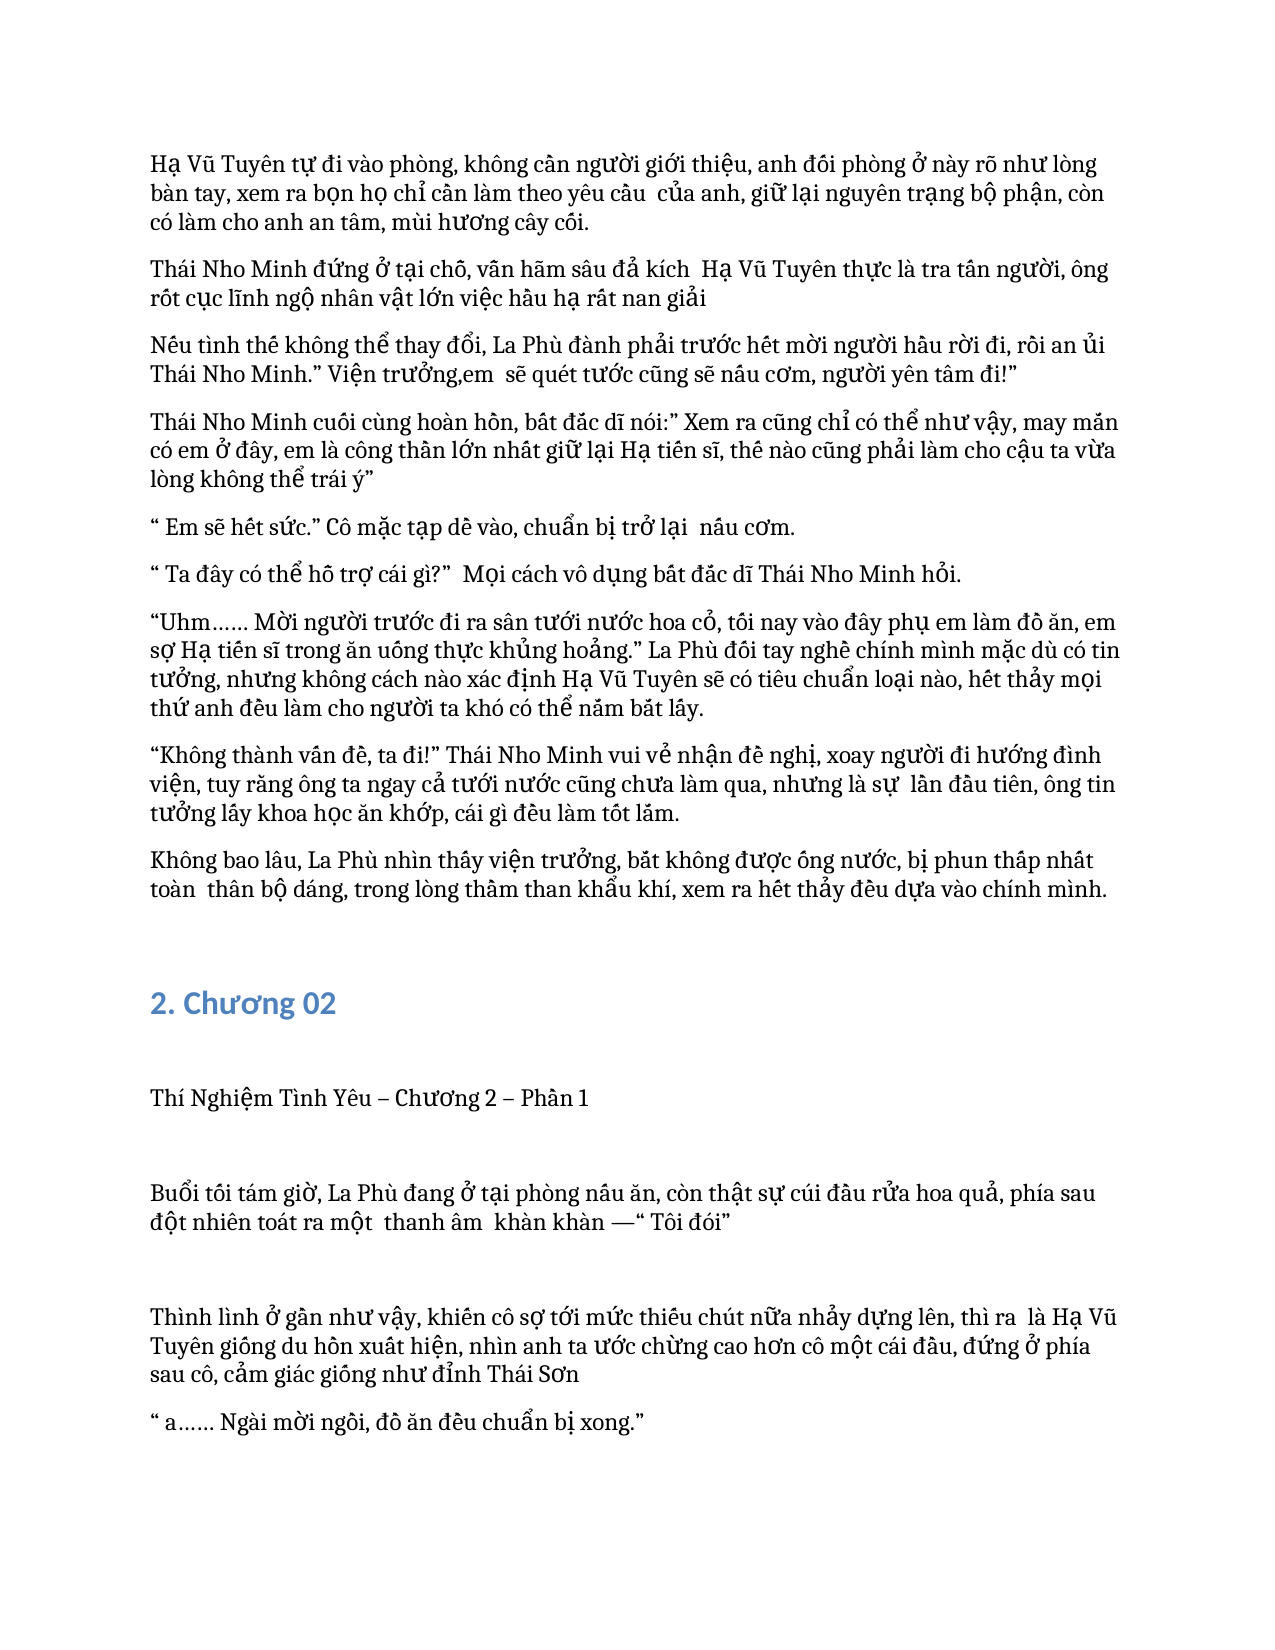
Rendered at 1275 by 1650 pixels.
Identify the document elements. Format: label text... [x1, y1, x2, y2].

text Không bao lâu, La Phù nhìn thấy viện trưởng, bắt không được ống nước, bị phun thấp nhất toàn thân bộ dáng, trong lòng thầm than khẩu khí, xem ra hết thảy đều dựa vào chính mình. [150, 846, 1125, 961]
text “ Em sẽ hết sức.” Cô mặc tạp dề vào, chuẩn bị trở lại nấu cơm. [150, 512, 1125, 541]
text “ Ta đây có thể hỗ trợ cái gì?” Mọi cách vô dụng bất đắc dĩ Thái Nho Minh hỏi. [150, 560, 1125, 589]
text “ a…… Ngài mời ngồi, đồ ăn đều chuẩn bị xong.” [150, 1408, 1125, 1437]
text Thái Nho Minh cuối cùng hoàn hồn, bất đắc dĩ nói:” Xem ra cũng chỉ có thể như vậy, may mắn có em ở đây, em là công thần lớn nhất giữ lại Hạ tiến sĩ, thế nào cũng phải làm cho cậu ta vừa lòng không thể trái ý” [150, 407, 1125, 494]
text Thái Nho Minh đứng ở tại chỗ, vẫn hãm sâu đả kích Hạ Vũ Tuyên thực là tra tấn người, ông rốt cục lĩnh ngộ nhân vật lớn việc hầu hạ rất nan giải [150, 255, 1125, 312]
text “Uhm…… Mời người trước đi ra sân tưới nước hoa cỏ, tối nay vào đây phụ em làm đồ ăn, em sợ Hạ tiến sĩ trong ăn uống thực khủng hoảng.” La Phù đối tay nghề chính mình mặc dù có tin tưởng, nhưng không cách nào xác định Hạ Vũ Tuyên sẽ có tiêu chuẩn loại nào, hết thảy mọi thứ anh đều làm cho người ta khó có thể nắm bắt lấy. [150, 607, 1125, 722]
text Hạ Vũ Tuyên tự đi vào phòng, không cần người giới thiệu, anh đối phòng ở này rõ như lòng bàn tay, xem ra bọn họ chỉ cần làm theo yêu cầu của anh, giữ lại nguyên trạng bộ phận, còn có làm cho anh an tâm, mùi hương cây cối. [150, 150, 1125, 236]
text Thình lình ở gần như vậy, khiến cô sợ tới mức thiếu chút nữa nhảy dựng lên, thì ra là Hạ Vũ Tuyên giống du hồn xuất hiện, nhìn anh ta ước chừng cao hơn cô một cái đầu, đứng ở phía sau cô, cảm giác giống như đỉnh Thái Sơn [150, 1303, 1125, 1389]
subtitle 2. Chương 02 [150, 982, 1125, 1023]
text Thí Nghiệm Tình Yêu – Chương 2 – Phần 1 [150, 1027, 1125, 1113]
text “Không thành vấn đề, ta đi!” Thái Nho Minh vui vẻ nhận đề nghị, xoay người đi hướng đình viện, tuy rằng ông ta ngay cả tưới nước cũng chưa làm qua, nhưng là sự lần đầu tiên, ông tin tưởng lấy khoa học ăn khớp, cái gì đều làm tốt lắm. [150, 741, 1125, 827]
text Buổi tối tám giờ, La Phù đang ở tại phòng nấu ăn, còn thật sự cúi đầu rửa hoa quả, phía sau đột nhiên toát ra một thanh âm khàn khàn —“ Tôi đói” [150, 1179, 1125, 1237]
text Nếu tình thế không thể thay đổi, La Phù đành phải trước hết mời người hầu rời đi, rồi an ủi Thái Nho Minh.” Viện trưởng,em sẽ quét tước cũng sẽ nấu cơm, người yên tâm đi!” [150, 331, 1125, 389]
